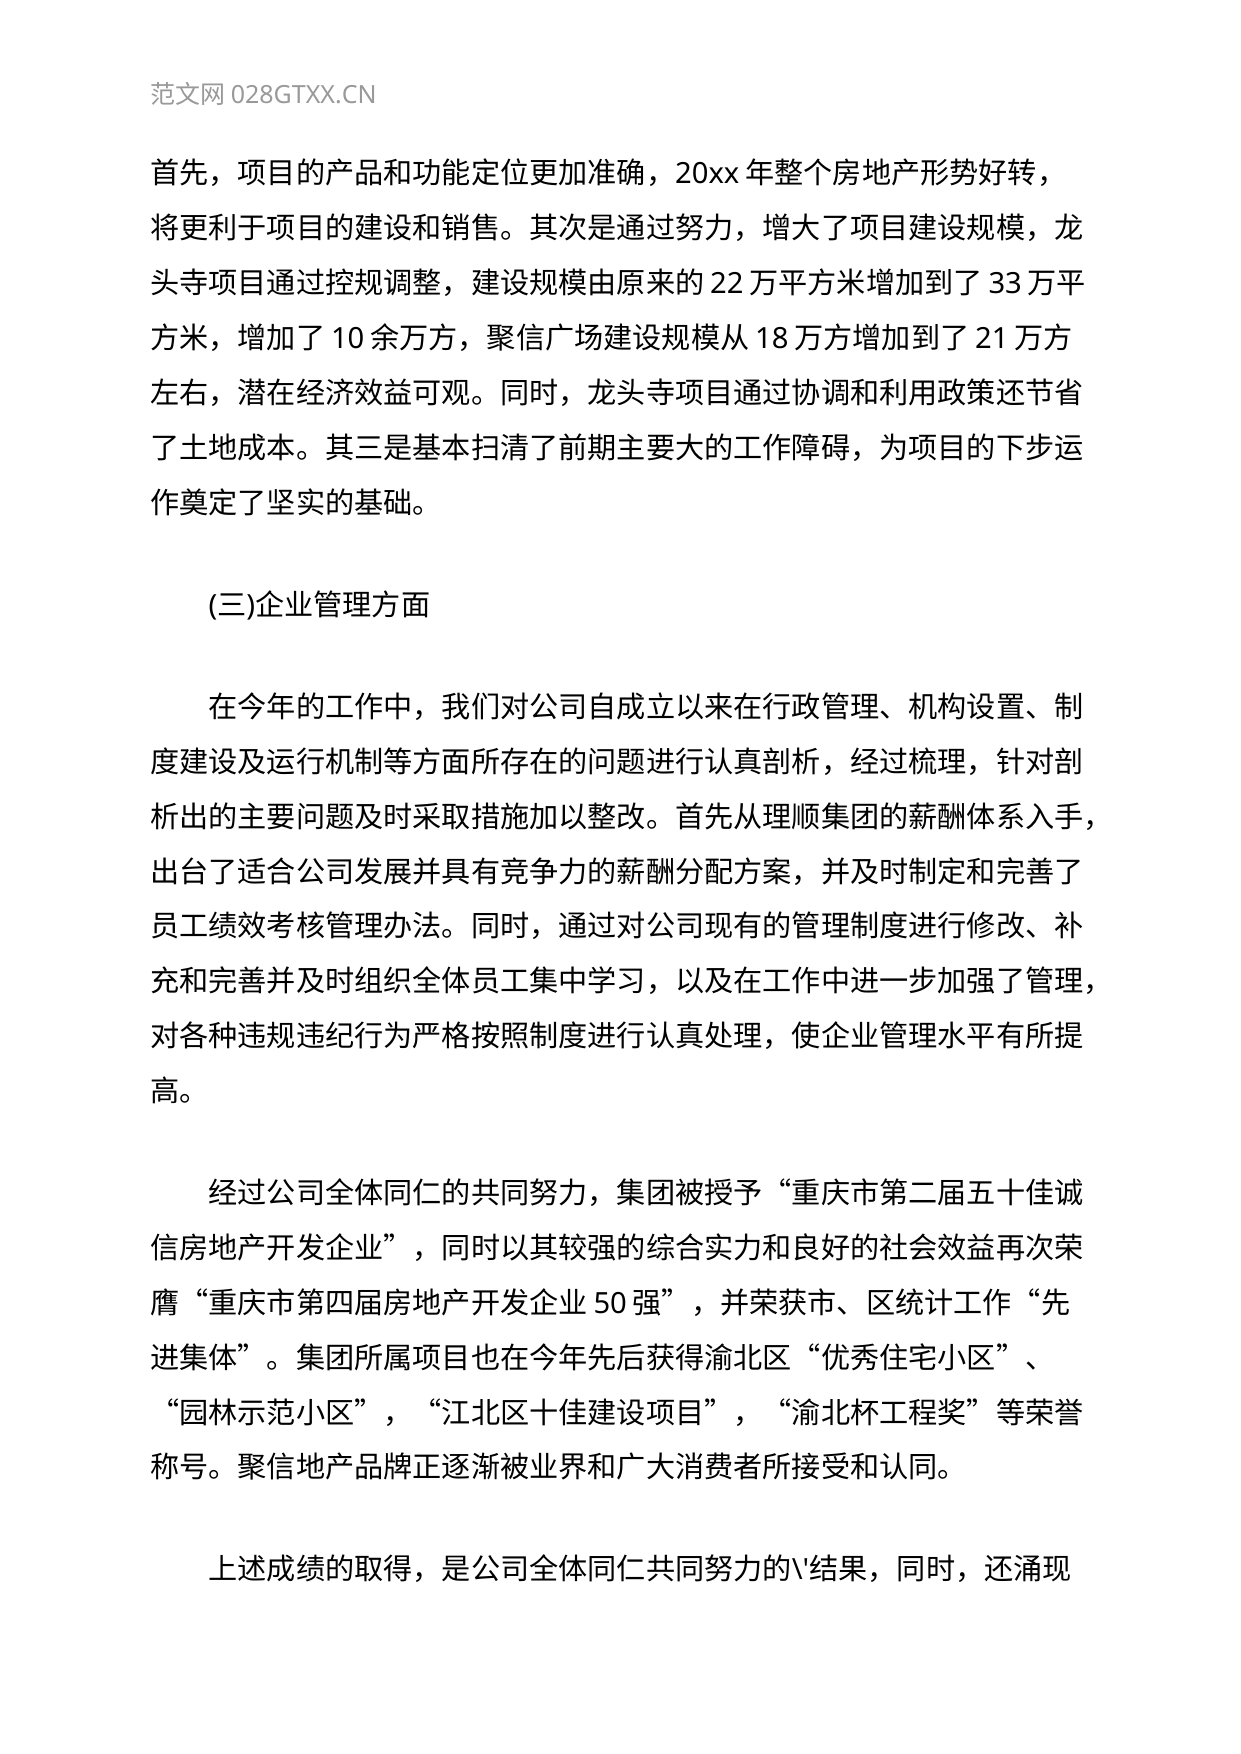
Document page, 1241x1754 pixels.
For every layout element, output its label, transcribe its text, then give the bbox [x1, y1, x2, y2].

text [150, 150, 1090, 522]
text (三)企业管理方面 [150, 581, 1090, 624]
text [150, 1546, 1090, 1588]
text 在今年的工作中，我们对公司自成立以来在行政管理、机构设置、制度建设及运行机制等方面所存在的问题进行认真剖析，经过梳理，针对剖析出的主要问题及时采取措施加以整改。首先从理顺集团的薪酬体系入手，出台了适合公司发展并具有竞争力的薪酬分配方案，并及时制定和完善了员工绩效考核管理办法。同时，通过对公司现有的管理制度进行修改、补充和完善并及时组织全体员工集中学习，以及在工作中进一步加强了管理，对各种违规违纪行为严格按照制度进行认真处理，使企业管理水平有所提高。 [150, 683, 1090, 1110]
text 经过公司全体同仁的共同努力，集团被授予“重庆市第二届五十佳诚信房地产开发企业”，同时以其较强的综合实力和良好的社会效益再次荣膺“重庆市第四届房地产开发企业50强”，并荣获市、区统计工作“先进集体”。集团所属项目也在今年先后获得渝北区“优秀住宅小区”、“园林示范小区”，“江北区十佳建设项目”，“渝北杯工程奖”等荣誉称号。聚信地产品牌正逐渐被业界和广大消费者所接受和认同。 [150, 1169, 1090, 1486]
